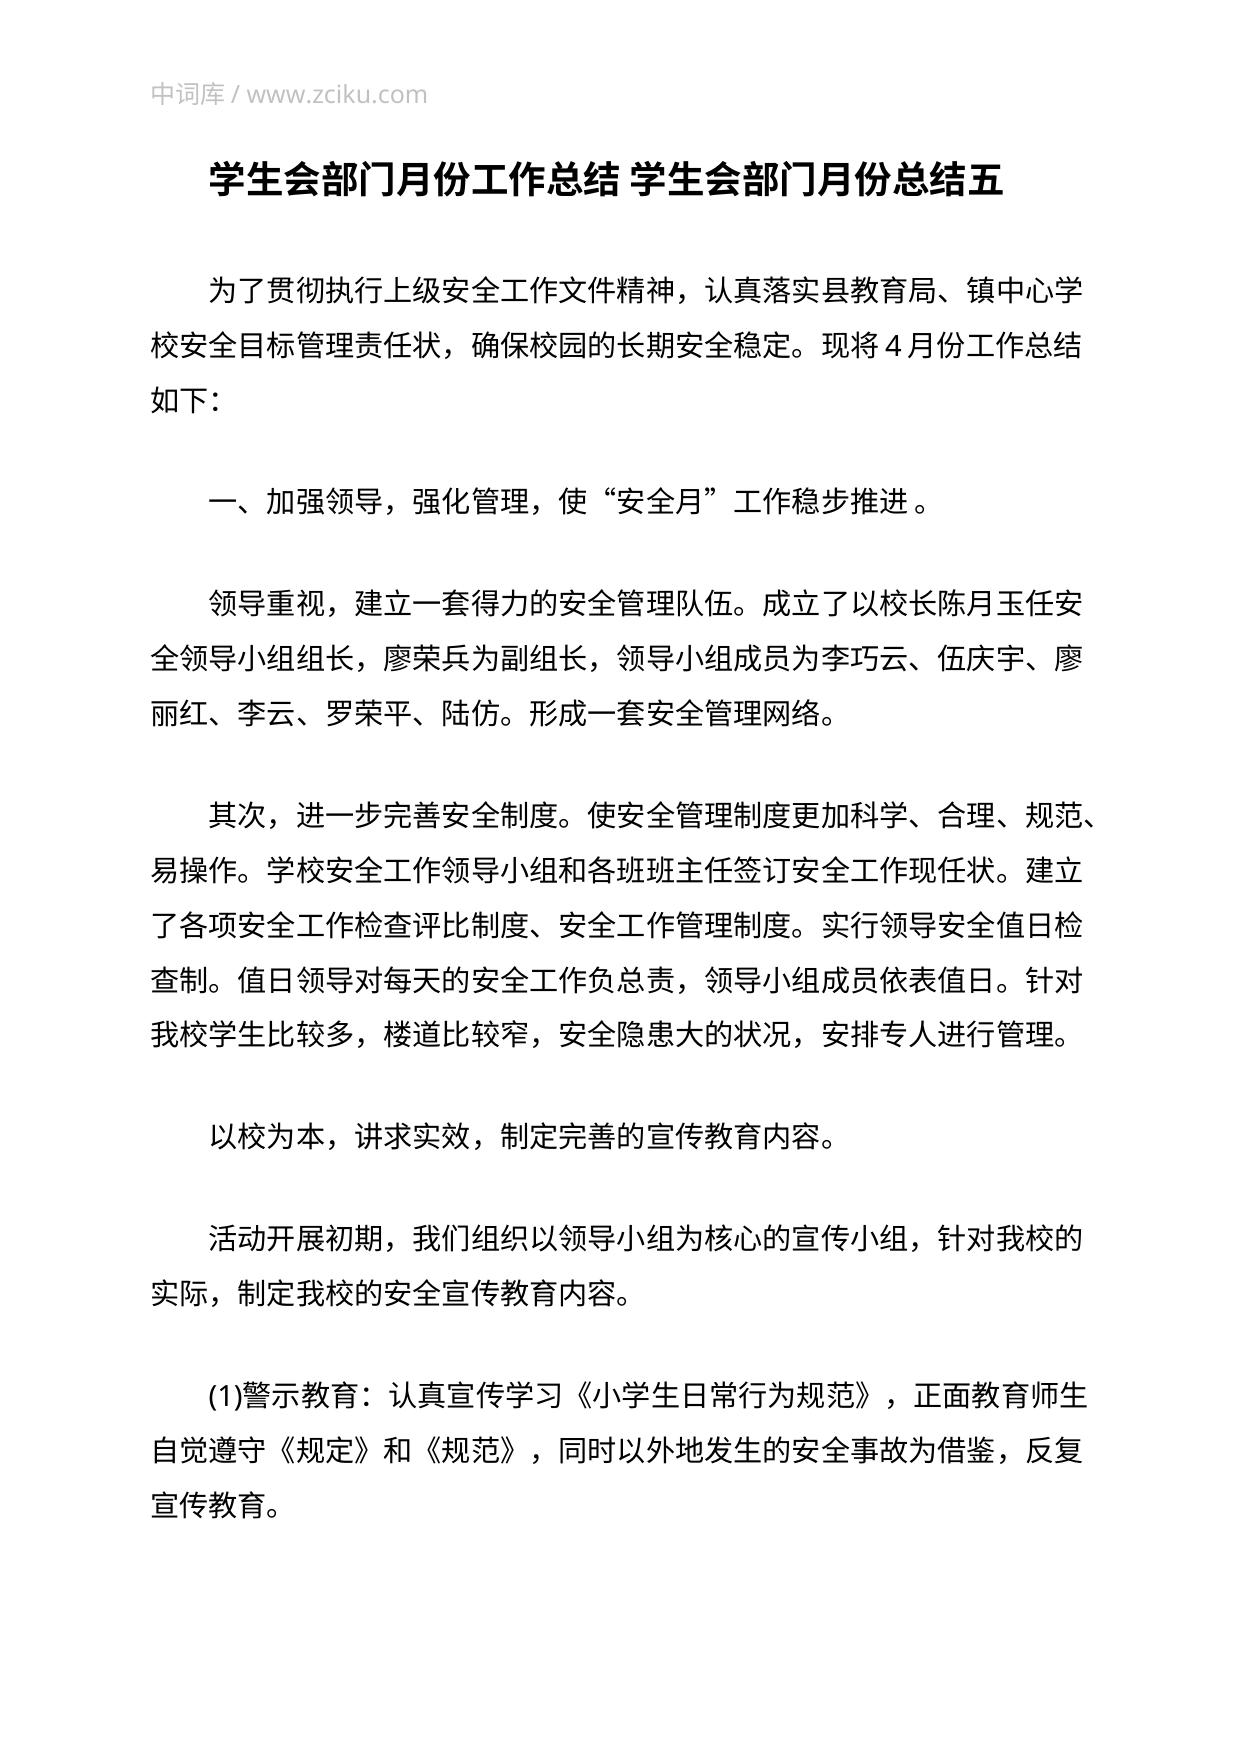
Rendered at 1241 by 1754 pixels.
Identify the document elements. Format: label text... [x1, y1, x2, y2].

text 一、加强领导，强化管理，使“安全月”工作稳步推进 。 [150, 479, 1090, 521]
text (1)警示教育：认真宣传学习《小学生日常行为规范》，正面教育师生自觉遵守《规定》和《规范》，同时以外地发生的安全事故为借鉴，反复宣传教育。 [150, 1372, 1090, 1524]
text 活动开展初期，我们组织以领导小组为核心的宣传小组，针对我校的实际，制定我校的安全宣传教育内容。 [150, 1216, 1090, 1313]
text 以校为本，讲求实效，制定完善的宣传教育内容。 [150, 1114, 1090, 1156]
text 领导重视，建立一套得力的安全管理队伍。成立了以校长陈月玉任安全领导小组组长，廖荣兵为副组长，领导小组成员为李巧云、伍庆宇、廖丽红、李云、罗荣平、陆仿。形成一套安全管理网络。 [150, 581, 1090, 733]
text 学生会部门月份工作总结 学生会部门月份总结五 [150, 150, 1090, 204]
text 其次，进一步完善安全制度。使安全管理制度更加科学、合理、规范、易操作。学校安全工作领导小组和各班班主任签订安全工作现任状。建立了各项安全工作检查评比制度、安全工作管理制度。实行领导安全值日检查制。值日领导对每天的安全工作负总责，领导小组成员依表值日。针对我校学生比较多，楼道比较窄，安全隐患大的状况，安排专人进行管理。 [150, 792, 1090, 1054]
text 为了贯彻执行上级安全工作文件精神，认真落实县教育局、镇中心学校安全目标管理责任状，确保校园的长期安全稳定。现将4月份工作总结如下： [150, 267, 1090, 419]
